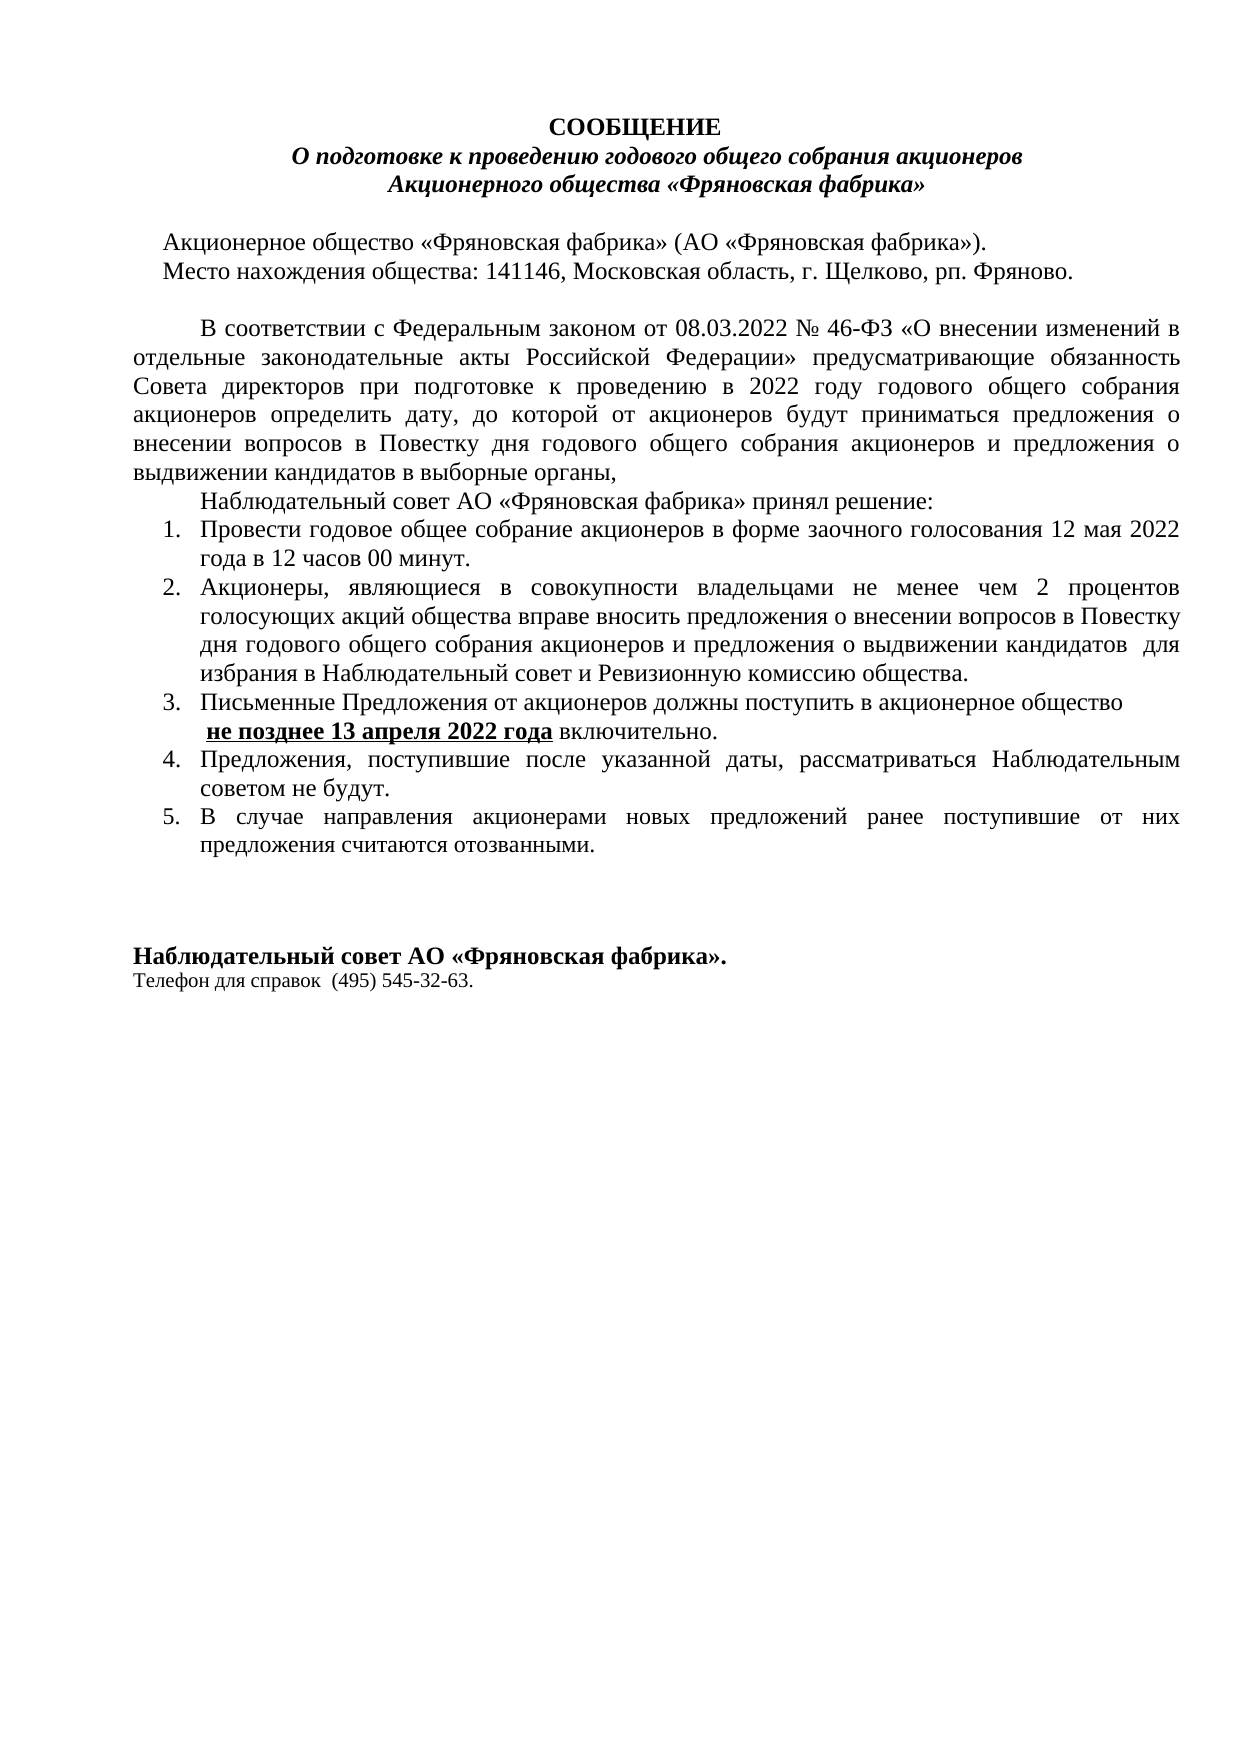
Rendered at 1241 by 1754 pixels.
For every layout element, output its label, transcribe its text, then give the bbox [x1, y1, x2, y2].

text Наблюдательный совет АО «Фряновская фабрика». [133, 941, 1181, 970]
text О подготовке к проведению годового общего собрания акционеров [133, 141, 1181, 169]
list Предложения, поступившие после указанной даты, рассматриваться Наблюдательным советом не будут. [162, 744, 1181, 802]
text Наблюдательный совет АО «Фряновская фабрика» принял решение: [133, 486, 1181, 514]
subtitle СООБЩЕНИЕ [88, 112, 1181, 141]
text Телефон для справок (495) 545-32-63. [133, 970, 1181, 991]
text Место нахождения общества: 141146, Московская область, г. Щелково, рп. Фряново. [133, 256, 1181, 284]
text В соответствии с Федеральным законом от 08.03.2022 № 46-ФЗ «О внесении изменений в отдельные законодательные акты Российской Федерации» предусматривающие обязанность Совета директоров при подготовке к проведению в 2022 году годового общего собрания акционеров определить дату, до которой от акционеров будут приниматься предложения о внесении вопросов в Повестку дня годового общего собрания акционеров и предложения о выдвижении кандидатов в выборные органы, [133, 313, 1181, 486]
list не позднее 13 апреля 2022 года включительно. [200, 716, 1181, 744]
list Письменные Предложения от акционеров должны поступить в акционерное общество [162, 687, 1181, 716]
subtitle Акционерное общество «Фряновская фабрика» (АО «Фряновская фабрика»). [133, 227, 1181, 256]
text Акционерного общества «Фряновская фабрика» [133, 169, 1181, 198]
list Акционеры, являющиеся в совокупности владельцами не менее чем 2 процентов голосующих акций общества вправе вносить предложения о внесении вопросов в Повестку дня годового общего собрания акционеров и предложения о выдвижении кандидатов для избрания в Наблюдательный совет и Ревизионную комиссию общества. [162, 572, 1181, 687]
list В случае направления акционерами новых предложений ранее поступившие от них предложения считаются отозванными. [162, 802, 1181, 857]
list Провести годовое общее собрание акционеров в форме заочного голосования 12 мая 2022 года в 12 часов 00 минут. [162, 514, 1181, 572]
